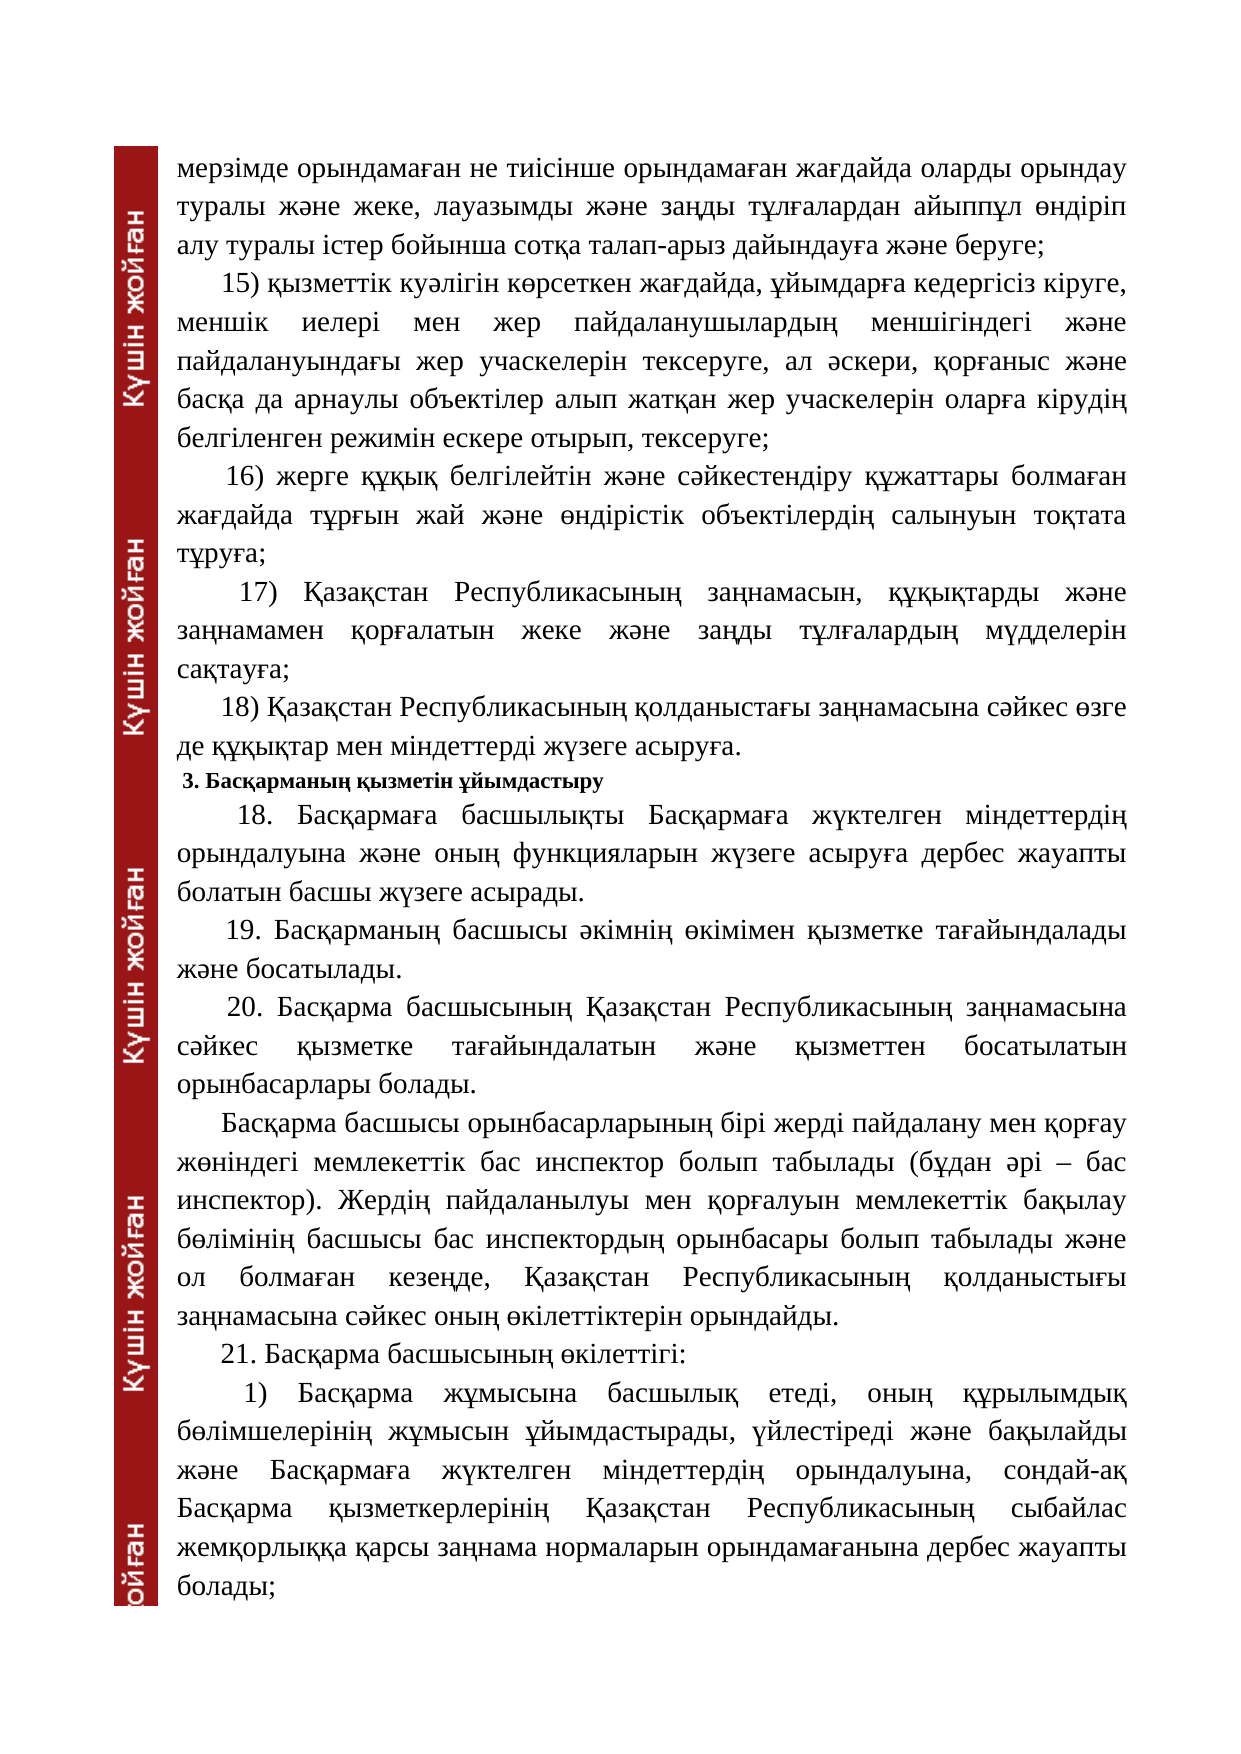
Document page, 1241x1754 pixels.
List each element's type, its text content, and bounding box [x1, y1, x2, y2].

picture [114, 146, 158, 150]
picture [114, 569, 158, 574]
picture [114, 1331, 158, 1336]
picture [114, 1601, 158, 1606]
text 17) Қазақстан Республикасының заңнамасын, құқықтарды және заңнамамен қорғалатын жеке және заңды тұлғалардың мүдделерін сақтауға; [112, 574, 1128, 684]
text 1) Басқарма жұмысына басшылық етеді, оның құрылымдық бөлімшелерінің жұмысын ұйымдастырады, үйлестіреді және бақылайды және Басқармаға жүктелген міндеттердің орындалуына, сондай-ақ Басқарма қызметкерлерінің Қазақстан Республикасының сыбайлас жемқорлыққа қарсы заңнама нормаларын орындамағанына дербес жауапты болады; [112, 1375, 1128, 1601]
text Басқарма басшысы орынбасарларының бірі жерді пайдалану мен қорғау жөніндегі мемлекеттік бас инспектор болып табылады (бұдан әрі – бас инспектор). Жердің пайдаланылуы мен қорғалуын мемлекеттік бақылау бөлімінің басшысы бас инспектордың орынбасары болып табылады және ол болмаған кезеңде, Қазақстан Республикасының қолданыстығы заңнамасына сәйкес оның өкілеттіктерін орындайды. [112, 1105, 1128, 1331]
text 15) қызметтiк куәлiгiн көрсеткен жағдайда, ұйымдарға кедергiсiз кіруге, меншік иелері мен жер пайдаланушылардың меншiгіндегi және пайдалануындағы жер учаскелерін тексеруге, ал әскери, қорғаныс және басқа да арнаулы объектiлер алып жатқан жер учаскелерін оларға кiрудiң белгіленген режимін ескере отырып, тексеруге; [112, 266, 1128, 453]
text 16) жерге құқық белгілейтін және сәйкестендіру құжаттары болмаған жағдайда тұрғын жай және өндiрiстiк объектiлердiң салынуын тоқтата тұруға; [112, 458, 1128, 569]
text 3. Басқарманың қызметін ұйымдастыру [112, 767, 1128, 793]
picture [114, 984, 158, 989]
text 20. Басқарма басшысының Қазақстан Республикасының заңнамасына сәйкес қызметке тағайындалатын және қызметтен босатылатын орынбасарлары болады. [112, 989, 1128, 1100]
text 21. Басқарма басшысының өкілеттігі: [112, 1336, 1128, 1370]
text 18) Қазақстан Республикасының қолданыстағы заңнамасына сәйкес өзге де құқықтар мен міндеттерді жүзеге асыруға. [112, 689, 1128, 762]
text 19. Басқарманың басшысы әкімнің өкімімен қызметке тағайындалады және босатылады. [112, 912, 1128, 984]
picture [114, 793, 158, 797]
picture [114, 762, 158, 767]
picture [114, 1370, 158, 1375]
picture [114, 684, 158, 689]
picture [114, 907, 158, 912]
picture [114, 261, 158, 266]
text 18. Басқармаға басшылықты Басқармаға жүктелген міндеттердің орындалуына және оның функцияларын жүзеге асыруға дербес жауапты болатын басшы жүзеге асырады. [112, 797, 1128, 907]
picture [114, 1100, 158, 1105]
picture [114, 453, 158, 458]
